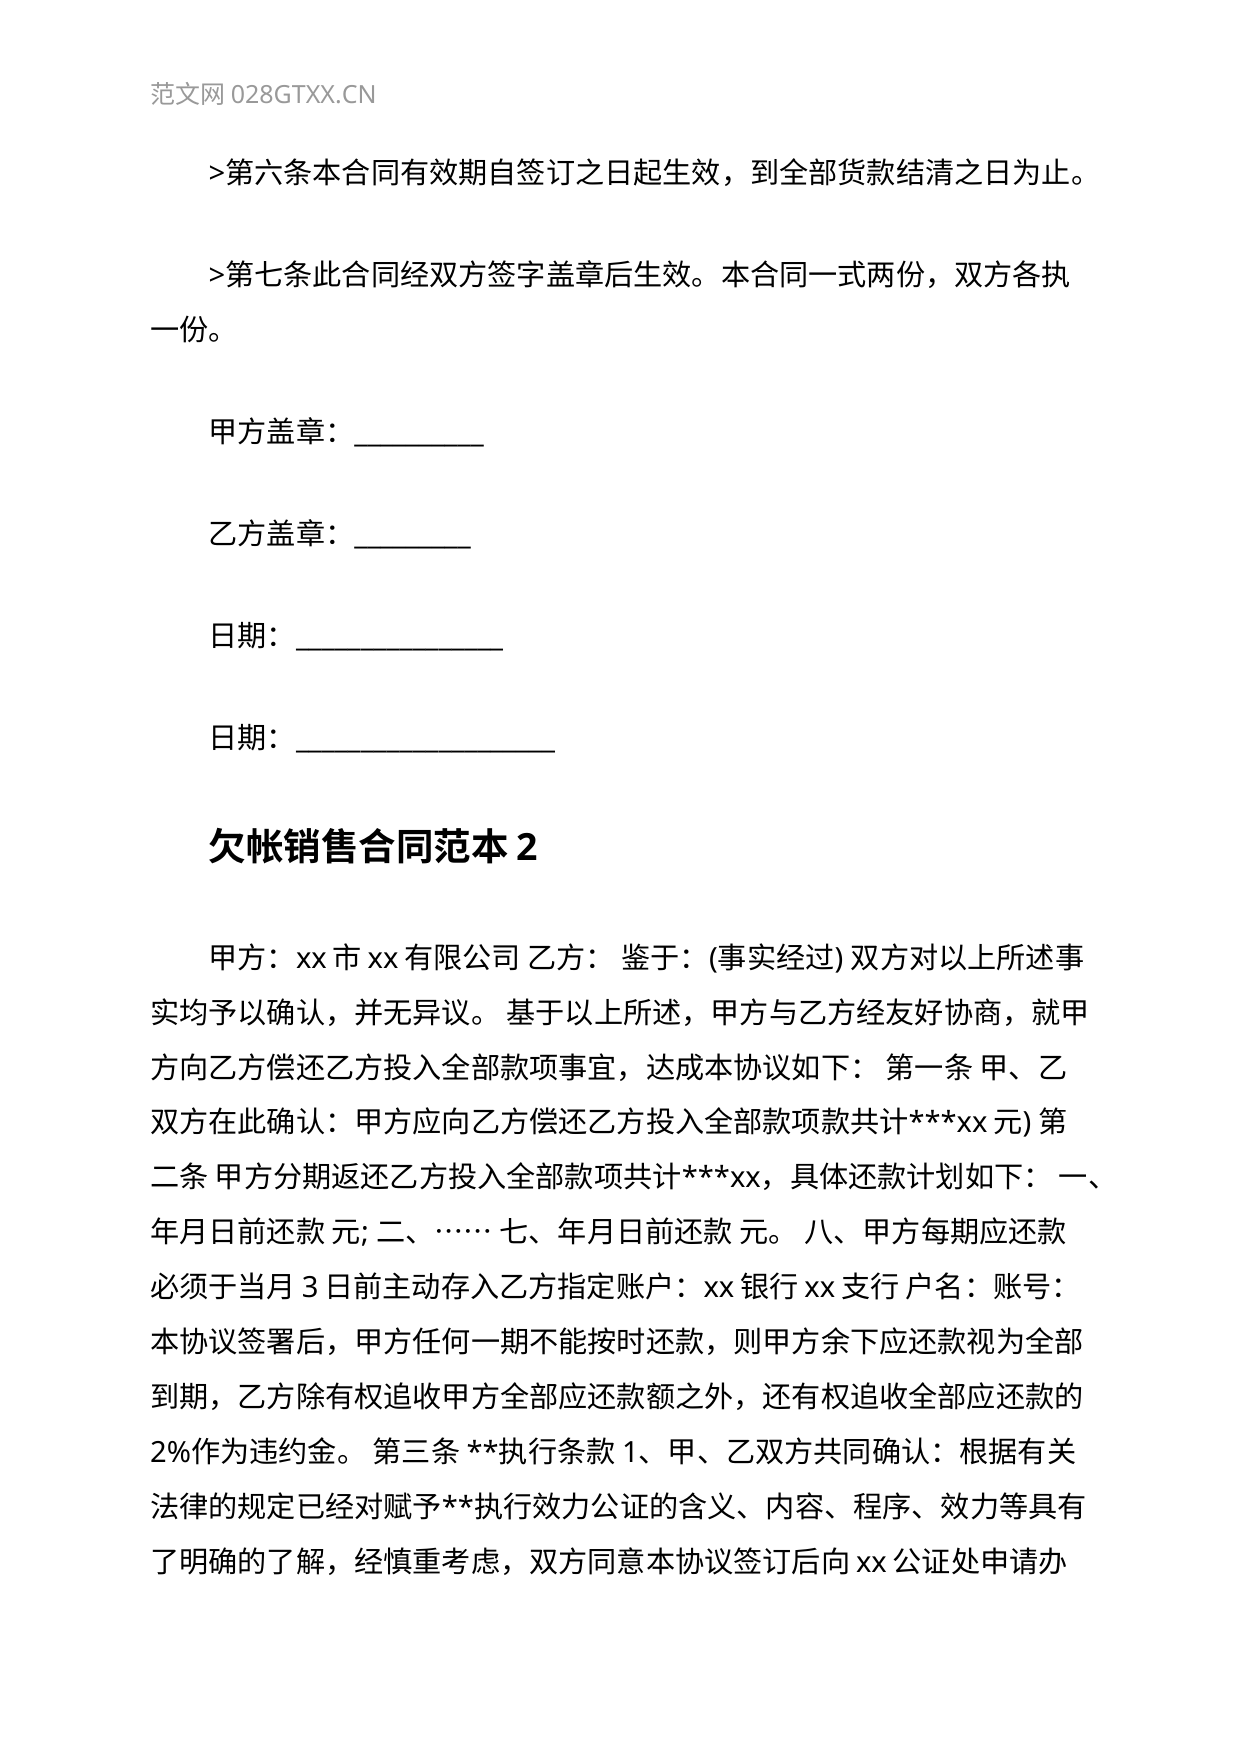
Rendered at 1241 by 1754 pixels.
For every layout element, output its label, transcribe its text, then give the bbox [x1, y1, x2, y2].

text 日期：________________ [150, 613, 1090, 655]
text 乙方盖章：_________ [150, 511, 1090, 553]
text 欠帐销售合同范本2 [150, 817, 1090, 871]
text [150, 934, 1090, 1581]
text 甲方盖章：__________ [150, 409, 1090, 451]
text >第六条本合同有效期自签订之日起生效，到全部货款结清之日为止。 [150, 150, 1090, 192]
text >第七条此合同经双方签字盖章后生效。本合同一式两份，双方各执一份。 [150, 252, 1090, 349]
text 日期：____________________ [150, 715, 1090, 757]
